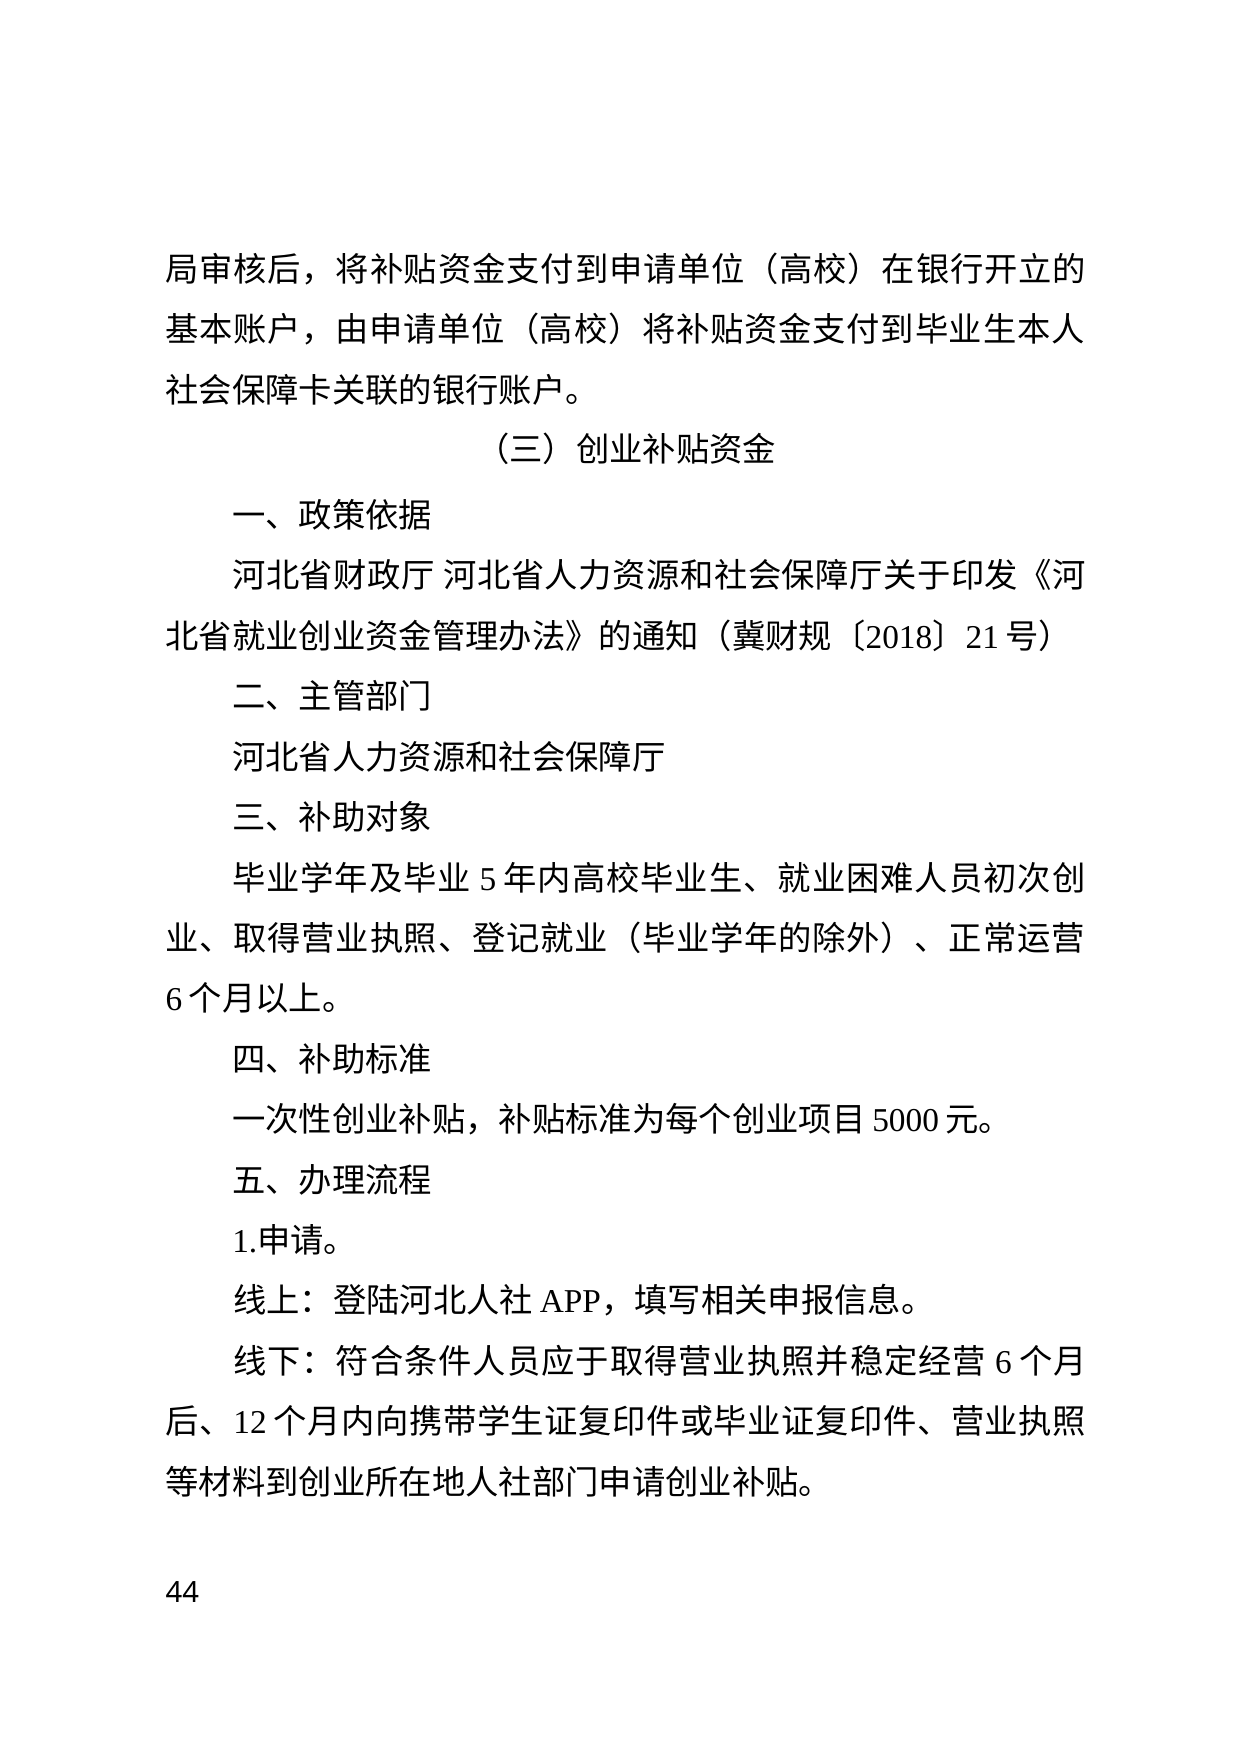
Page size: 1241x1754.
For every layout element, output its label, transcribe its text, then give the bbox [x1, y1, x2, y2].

text 线上：登陆河北人社APP，填写相关申报信息。 [165, 1264, 1087, 1325]
text 河北省人力资源和社会保障厅 [165, 721, 1087, 781]
text 一次性创业补贴，补贴标准为每个创业项目5000元。 [165, 1083, 1087, 1144]
text 三、补助对象 [165, 781, 1087, 842]
text 毕业学年及毕业5年内高校毕业生、就业困难人员初次创业、取得营业执照、登记就业（毕业学年的除外）、正常运营6个月以上。 [165, 842, 1087, 1023]
text 线下：符合条件人员应于取得营业执照并稳定经营6个月后、12个月内向携带学生证复印件或毕业证复印件、营业执照等材料到创业所在地人社部门申请创业补贴。 [165, 1325, 1087, 1506]
text 一、政策依据 [165, 479, 1087, 539]
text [165, 233, 1087, 414]
text 1.申请。 [165, 1204, 1087, 1264]
text 五、办理流程 [165, 1144, 1087, 1204]
text 四、补助标准 [165, 1023, 1087, 1083]
text 二、主管部门 [165, 660, 1087, 721]
text 河北省财政厅 河北省人力资源和社会保障厅关于印发《河北省就业创业资金管理办法》的通知（冀财规〔2018〕21号） [165, 539, 1087, 660]
text （三）创业补贴资金 [165, 414, 1087, 479]
